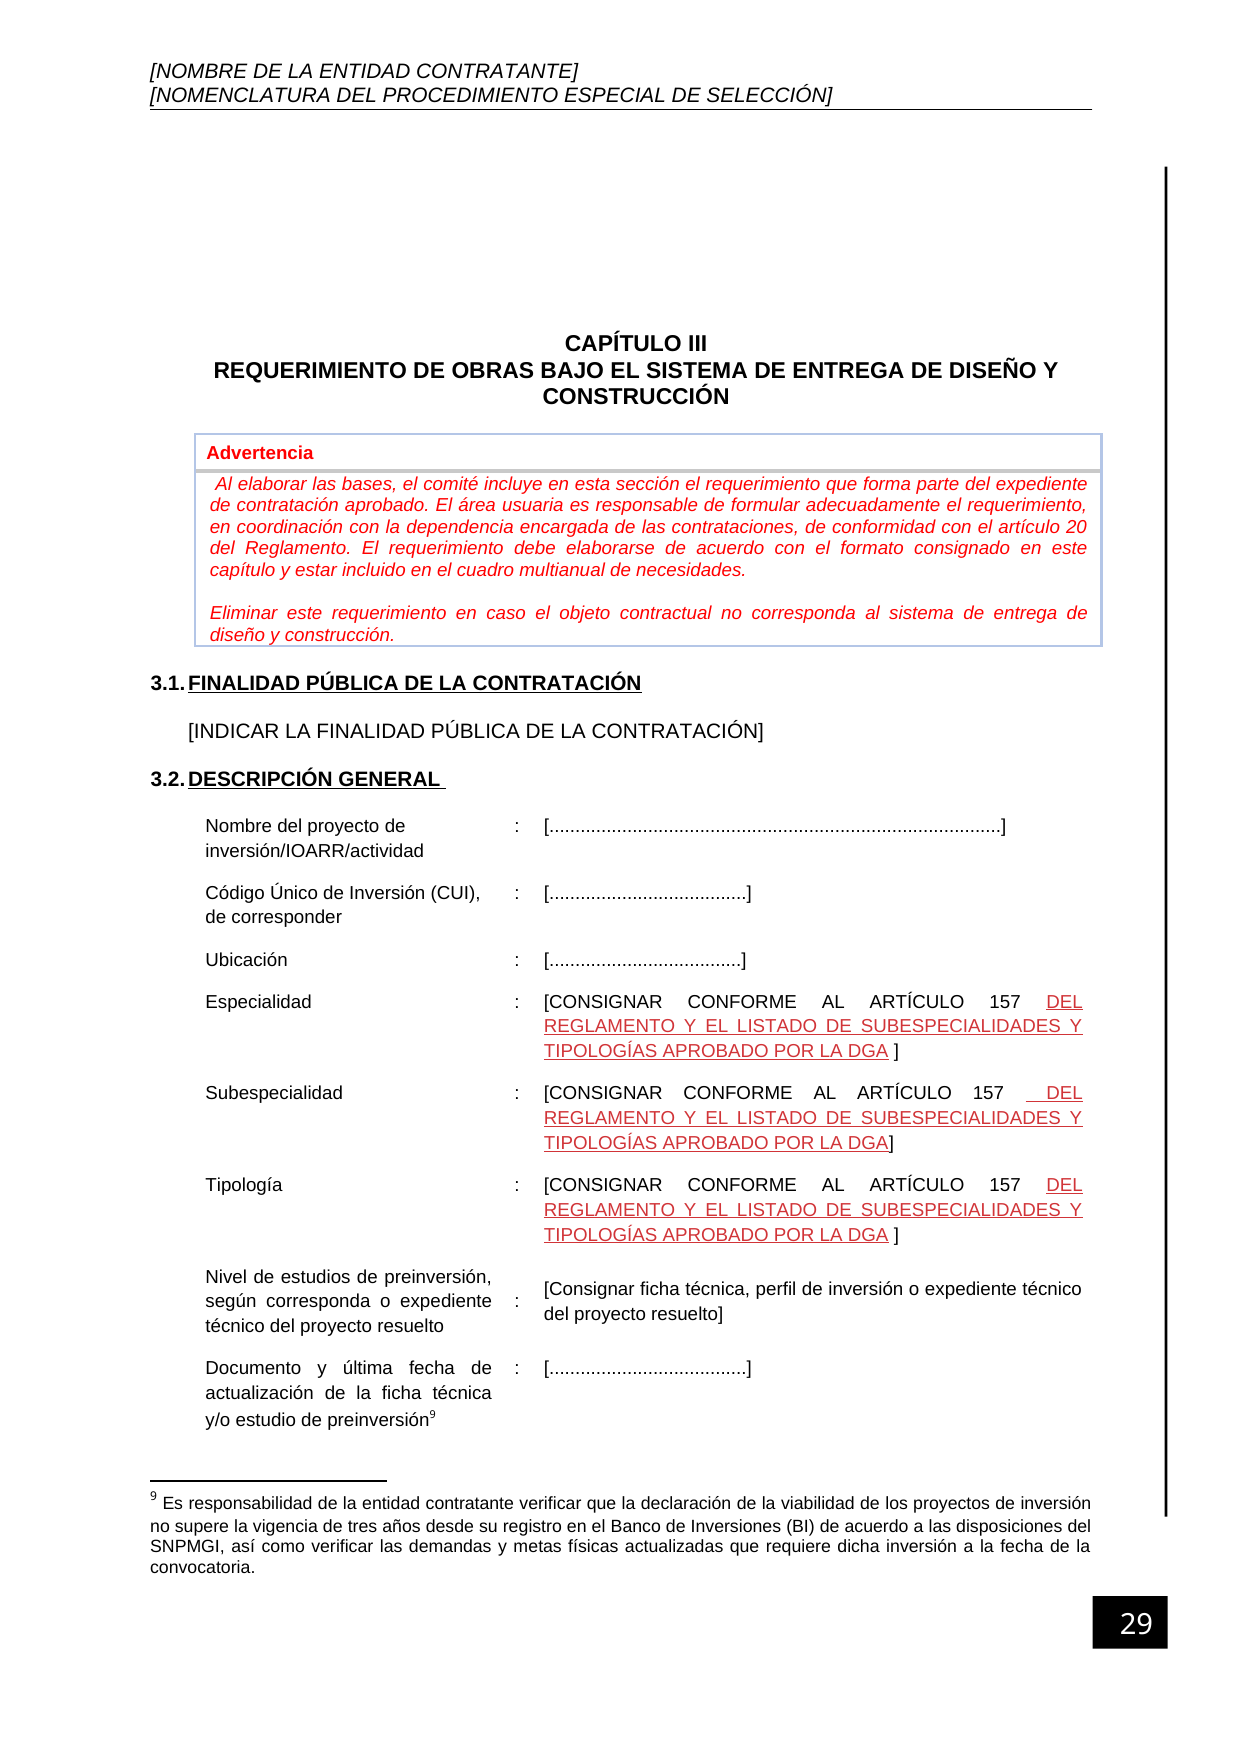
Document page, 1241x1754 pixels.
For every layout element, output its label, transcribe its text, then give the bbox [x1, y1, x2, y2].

table_cell : [503, 991, 532, 1082]
table_cell : [503, 1266, 532, 1357]
table_cell Tipología [194, 1174, 503, 1266]
table_cell [CONSIGNAR CONFORME AL ARTÍCULO 157 DEL REGLAMENTO Y EL LISTADO DE SUBESPECIALIDADES Y TIPOLOGÍAS APROBADO POR LA DGA ] [533, 991, 1094, 1082]
table_cell : [503, 1357, 532, 1453]
table_header Advertencia [196, 435, 1100, 469]
table_cell : [503, 882, 532, 948]
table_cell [194, 1357, 503, 1453]
table_cell [CONSIGNAR CONFORME AL ARTÍCULO 157 DEL REGLAMENTO Y EL LISTADO DE SUBESPECIALIDADES Y TIPOLOGÍAS APROBADO POR LA DGA] [533, 1082, 1094, 1174]
table_cell [.....................................] [533, 949, 1094, 991]
table_cell Código Único de Inversión (CUI), de corresponder [194, 882, 503, 948]
table_cell : [503, 1174, 532, 1266]
table_cell : [503, 1082, 532, 1174]
table_cell Nivel de estudios de preinversión, según corresponda o expediente técnico del proyecto resuelto [194, 1266, 503, 1357]
list DESCRIPCIÓN GENERAL [150, 767, 1092, 791]
table_cell Subespecialidad [194, 1082, 503, 1174]
table_header : [503, 815, 532, 882]
table_cell : [503, 949, 532, 991]
table_cell Ubicación [194, 949, 503, 991]
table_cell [533, 1357, 1094, 1453]
table_cell [......................................] [533, 882, 1094, 948]
table_cell [Consignar ficha técnica, perfil de inversión o expediente técnico del proyecto resuelto] [533, 1266, 1094, 1357]
table_cell Al elaborar las bases, el comité incluye en esta sección el requerimiento que forma parte del expediente de contratación aprobado. El área usuaria es responsable de formular adecuadamente el requerimiento, en coordinación con la dependencia encargada de las contrataciones, de conformidad con el artículo 20 del Reglamento. El requerimiento debe elaborarse de acuerdo con el formato consignado en este capítulo y estar incluido en el cuadro multianual de necesidades. Eliminar este requerimiento en caso el objeto contractual no corresponda al sistema de entrega de diseño y construcción. [196, 473, 1100, 645]
text [INDICAR LA FINALIDAD PÚBLICA DE LA CONTRATACIÓN] [188, 719, 1092, 743]
table_header [.......................................................................................] [533, 815, 1094, 882]
table_header Nombre del proyecto de inversión/IOARR/actividad [194, 815, 503, 882]
table_cell [CONSIGNAR CONFORME AL ARTÍCULO 157 DEL REGLAMENTO Y EL LISTADO DE SUBESPECIALIDADES Y TIPOLOGÍAS APROBADO POR LA DGA ] [533, 1174, 1094, 1266]
list FINALIDAD PÚBLICA DE LA CONTRATACIÓN [150, 671, 1092, 695]
table_cell Especialidad [194, 991, 503, 1082]
